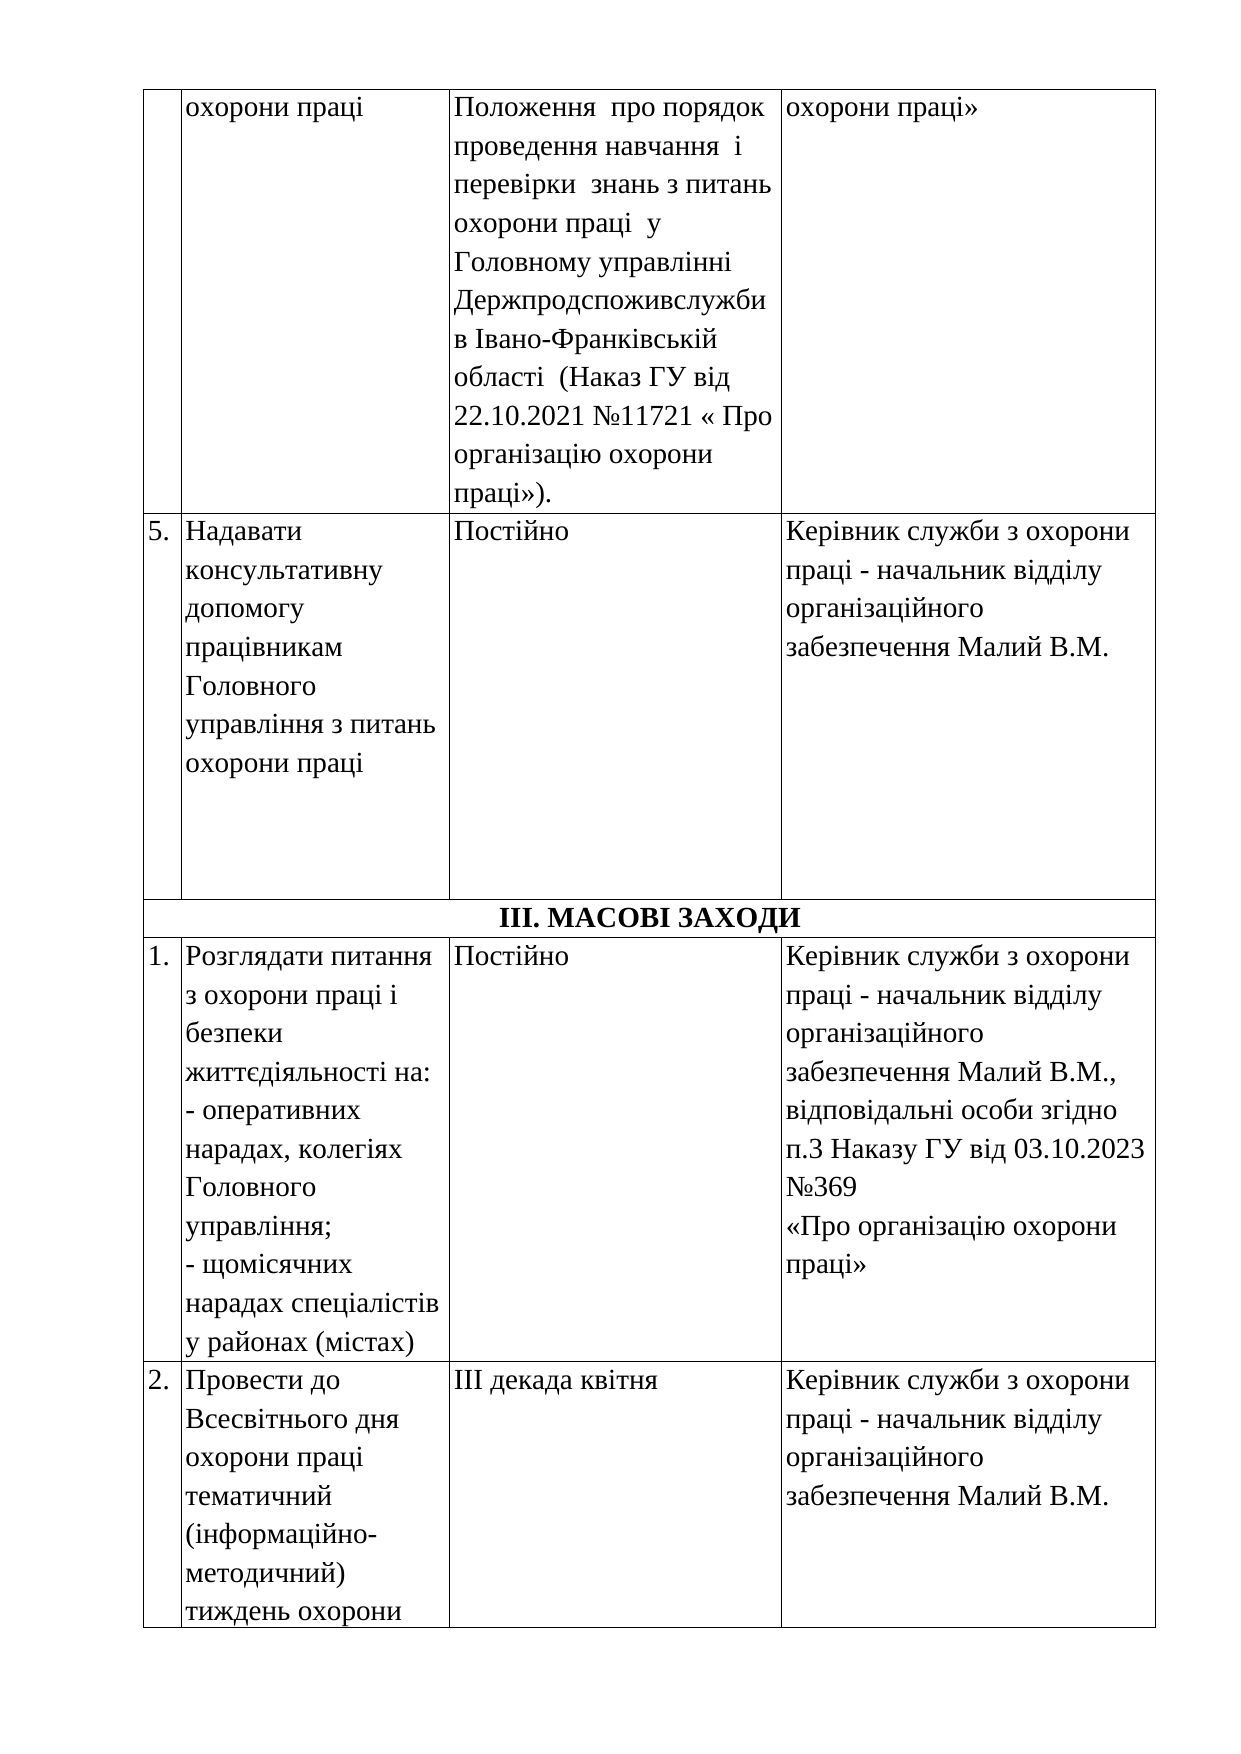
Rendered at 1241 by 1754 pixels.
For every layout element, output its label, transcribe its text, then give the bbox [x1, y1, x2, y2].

table_cell 4. [144, 90, 181, 512]
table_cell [182, 1362, 449, 1627]
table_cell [782, 90, 1155, 512]
table_cell Розглядати питання з охорони праці і безпеки життєдіяльності на: - оперативних нарадах, колегіях Головного управління; - щомісячних нарадах спеціалістів у районах (містах) [182, 938, 449, 1361]
table_cell 2. [144, 1362, 181, 1627]
table_cell ІІІ. МАСОВІ ЗАХОДИ [144, 900, 1155, 937]
table_cell 1. [144, 938, 181, 1361]
table_cell Постійно [450, 514, 781, 899]
table_cell 5. [144, 514, 181, 899]
table_cell Керівник служби з охорони праці - начальник відділу організаційного забезпечення Малий В.М., відповідальні особи згідно п.3 Наказу ГУ від 03.10.2023 №369 «Про організацію охорони праці» [782, 938, 1155, 1361]
table_cell Керівник служби з охорони праці - начальник відділу організаційного забезпечення Малий В.М. [782, 514, 1155, 899]
table_cell ІІІ декада квітня [450, 1362, 781, 1627]
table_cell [182, 90, 449, 512]
table_cell Надавати консультативну допомогу працівникам Головного управління з питань охорони праці [182, 514, 449, 899]
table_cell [782, 1362, 1155, 1627]
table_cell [450, 90, 781, 512]
table_cell Постійно [450, 938, 781, 1361]
